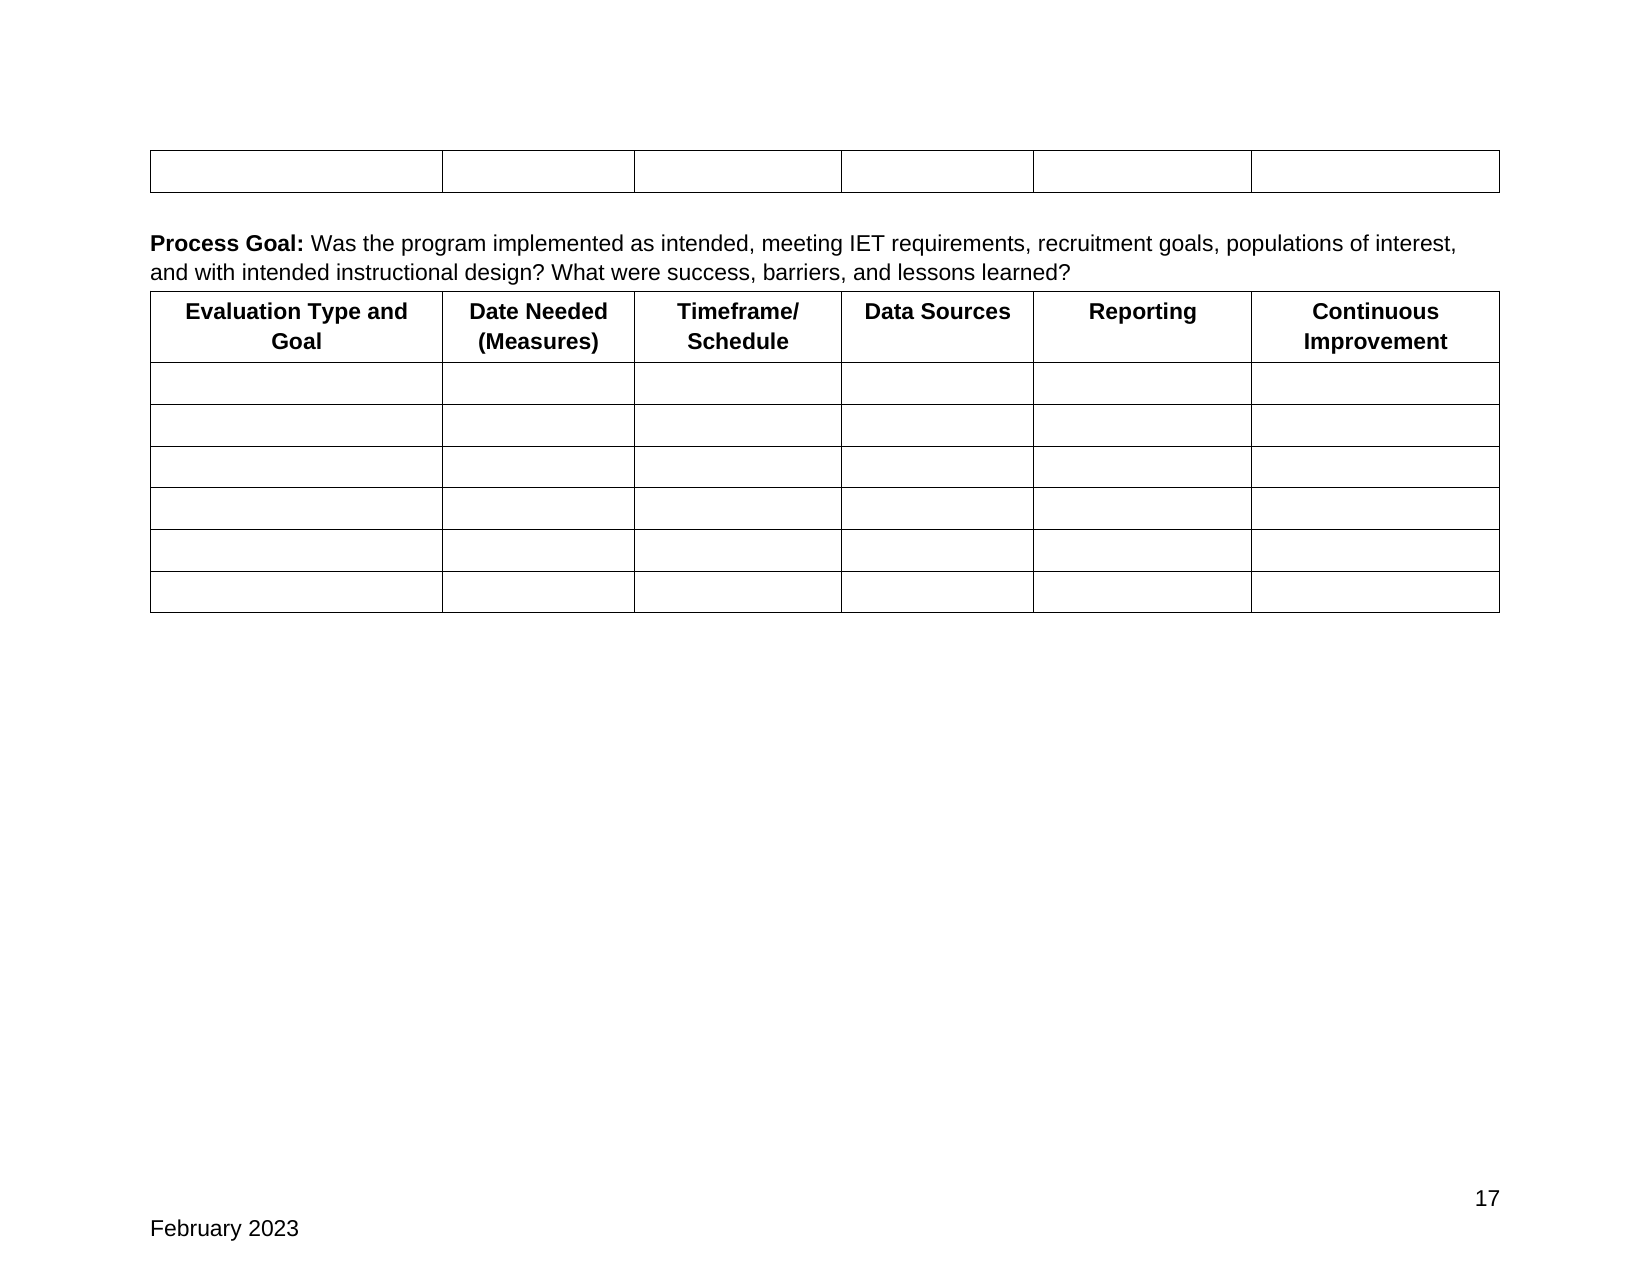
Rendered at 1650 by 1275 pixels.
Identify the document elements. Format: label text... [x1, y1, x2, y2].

table_cell [842, 530, 1033, 571]
table_cell [151, 447, 442, 487]
table_cell [151, 572, 442, 612]
table_cell [443, 572, 634, 612]
table_cell [1252, 447, 1499, 487]
table_cell [151, 488, 442, 529]
table_cell [842, 488, 1033, 529]
table_cell [443, 151, 634, 192]
table_cell [1252, 530, 1499, 571]
table_cell [842, 572, 1033, 612]
table_cell [635, 572, 841, 612]
table_cell [151, 363, 442, 404]
table_cell [635, 488, 841, 529]
table_cell [151, 151, 442, 192]
table_cell [1034, 151, 1251, 192]
table_header Continuous Improvement [1252, 292, 1499, 362]
table_cell [443, 447, 634, 487]
table_header Data Sources [842, 292, 1033, 362]
table_cell [635, 151, 841, 192]
table_cell [1034, 405, 1251, 446]
table_cell [443, 530, 634, 571]
table_cell [1034, 530, 1251, 571]
table_cell [1252, 151, 1499, 192]
table_cell [1034, 572, 1251, 612]
table_header Timeframe/ Schedule [635, 292, 841, 362]
table_cell [1252, 572, 1499, 612]
table_cell [1252, 405, 1499, 446]
table_cell [1034, 447, 1251, 487]
table_cell [635, 530, 841, 571]
table_cell [635, 363, 841, 404]
table_header Date Needed (Measures) [443, 292, 634, 362]
table_cell [151, 405, 442, 446]
table_cell [635, 447, 841, 487]
text Process Goal: Was the program implemented as intended, meeting IET requirements, recruitment goals, populations of interest, and with intended instructional design? What were success, barriers, and lessons learned? [150, 228, 1500, 286]
table_cell [842, 447, 1033, 487]
table_header Evaluation Type and Goal [151, 292, 442, 362]
table_cell [151, 530, 442, 571]
table_cell [842, 151, 1033, 192]
table_cell [842, 405, 1033, 446]
table_cell [443, 488, 634, 529]
table_cell [635, 405, 841, 446]
table_cell [1034, 363, 1251, 404]
table_header Reporting [1034, 292, 1251, 362]
table_cell [842, 363, 1033, 404]
table_cell [1252, 363, 1499, 404]
table_cell [1034, 488, 1251, 529]
table_cell [1252, 488, 1499, 529]
table_cell [443, 405, 634, 446]
table_cell [443, 363, 634, 404]
